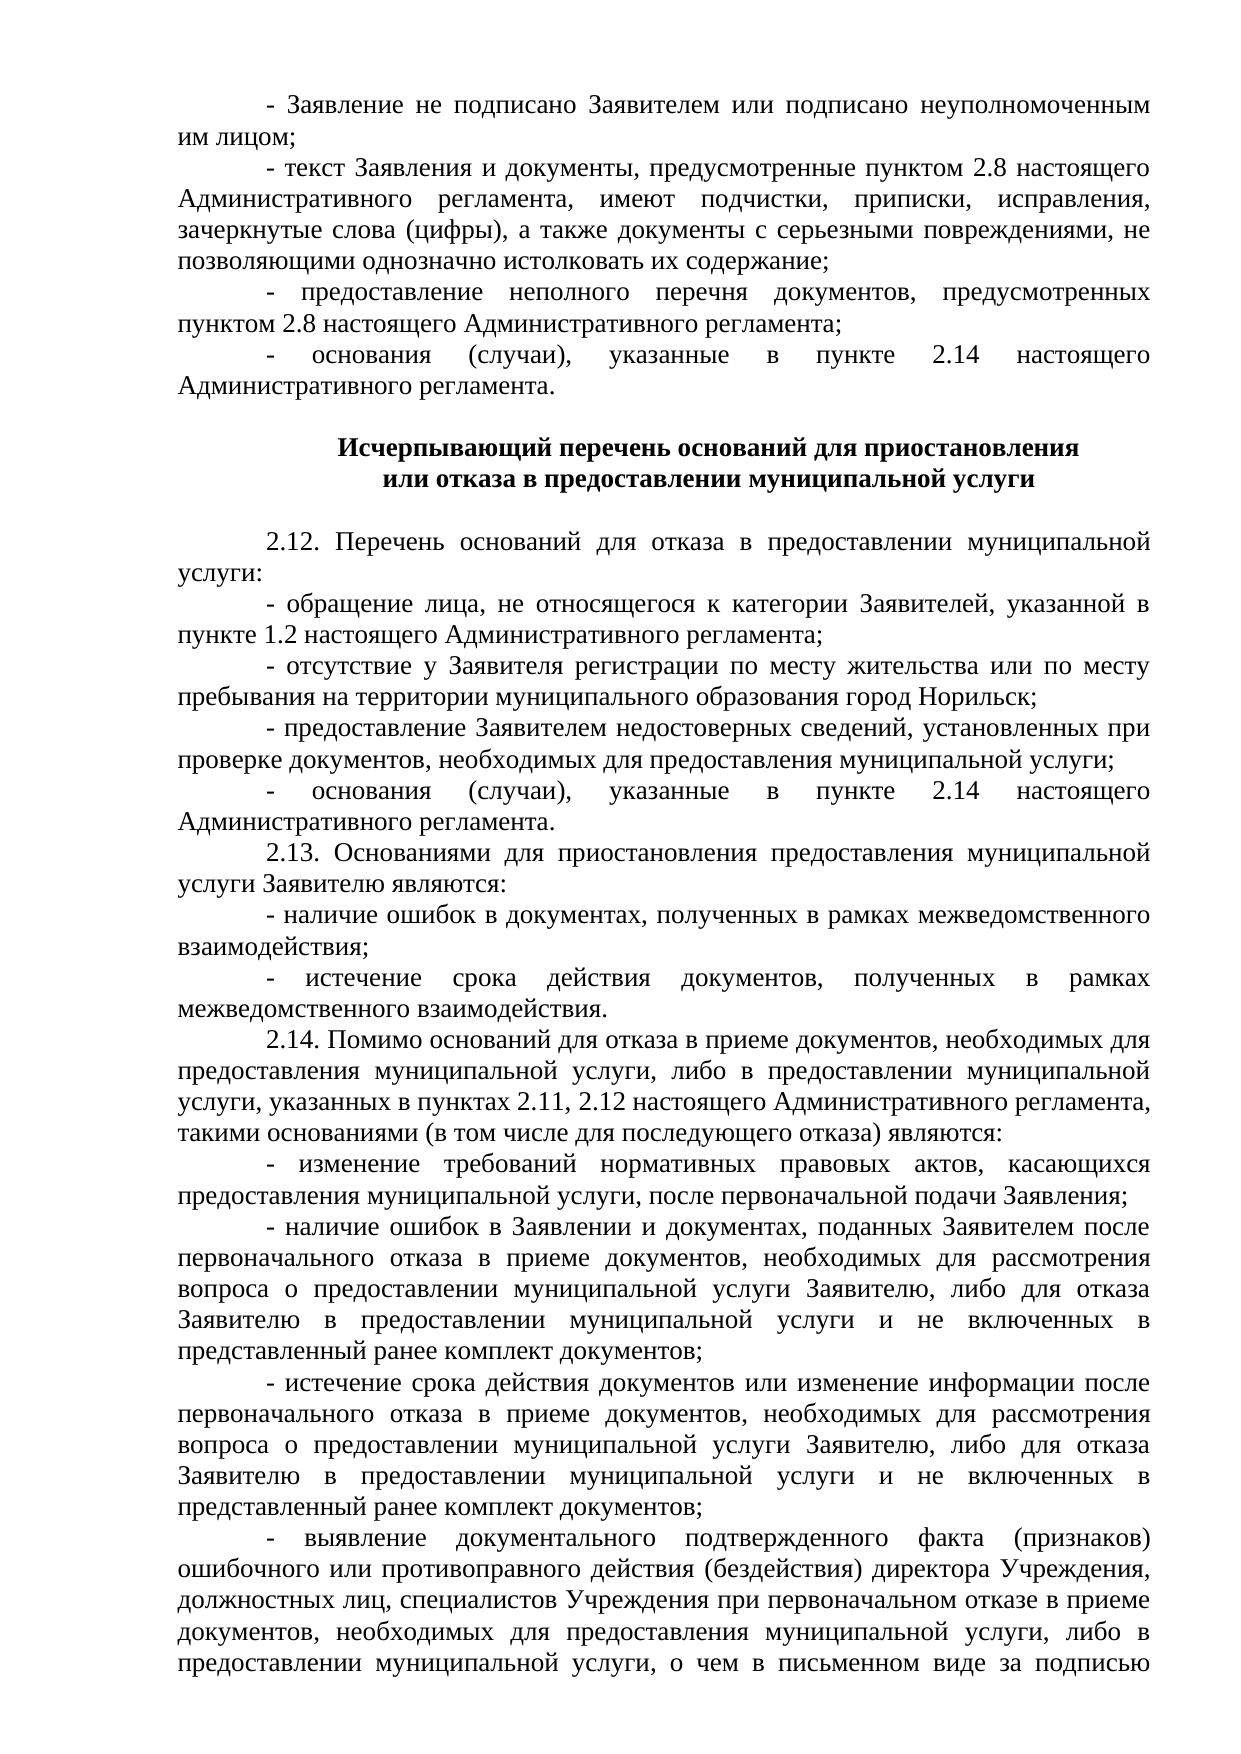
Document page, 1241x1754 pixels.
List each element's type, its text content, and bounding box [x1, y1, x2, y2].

text - наличие ошибок в документах, полученных в рамках межведомственного взаимодействия; [177, 898, 1152, 961]
text - изменение требований нормативных правовых актов, касающихся предоставления муниципальной услуги, после первоначальной подачи Заявления; [177, 1148, 1152, 1210]
text - истечение срока действия документов или изменение информации после первоначального отказа в приеме документов, необходимых для рассмотрения вопроса о предоставлении муниципальной услуги Заявителю, либо для отказа Заявителю в предоставлении муниципальной услуги и не включенных в представленный ранее комплект документов; [177, 1366, 1152, 1521]
text - предоставление неполного перечня документов, предусмотренных пунктом 2.8 настоящего Административного регламента; [177, 276, 1152, 338]
text - основания (случаи), указанные в пункте 2.14 настоящего Административного регламента. [177, 774, 1152, 836]
text или отказа в предоставлении муниципальной услуги [177, 462, 1152, 493]
text Исчерпывающий перечень оснований для приостановления [177, 431, 1152, 462]
text - текст Заявления и документы, предусмотренные пунктом 2.8 настоящего Административного регламента, имеют подчистки, приписки, исправления, зачеркнутые слова (цифры), а также документы с серьезными повреждениями, не позволяющими однозначно истолковать их содержание; [177, 151, 1152, 276]
text 2.12. Перечень оснований для отказа в предоставлении муниципальной услуги: [177, 525, 1152, 587]
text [177, 1521, 1152, 1677]
text - предоставление Заявителем недостоверных сведений, установленных при проверке документов, необходимых для предоставления муниципальной услуги; [177, 712, 1152, 774]
text - основания (случаи), указанные в пункте 2.14 настоящего Административного регламента. [177, 338, 1152, 400]
text - отсутствие у Заявителя регистрации по месту жительства или по месту пребывания на территории муниципального образования город Норильск; [177, 649, 1152, 712]
text - истечение срока действия документов, полученных в рамках межведомственного взаимодействия. [177, 961, 1152, 1023]
text 2.14. Помимо оснований для отказа в приеме документов, необходимых для предоставления муниципальной услуги, либо в предоставлении муниципальной услуги, указанных в пунктах 2.11, 2.12 настоящего Административного регламента, такими основаниями (в том числе для последующего отказа) являются: [177, 1023, 1152, 1148]
text - наличие ошибок в Заявлении и документах, поданных Заявителем после первоначального отказа в приеме документов, необходимых для рассмотрения вопроса о предоставлении муниципальной услуги Заявителю, либо для отказа Заявителю в предоставлении муниципальной услуги и не включенных в представленный ранее комплект документов; [177, 1210, 1152, 1366]
text - Заявление не подписано Заявителем или подписано неуполномоченным им лицом; [177, 89, 1152, 151]
text - обращение лица, не относящегося к категории Заявителей, указанной в пункте 1.2 настоящего Административного регламента; [177, 587, 1152, 649]
text 2.13. Основаниями для приостановления предоставления муниципальной услуги Заявителю являются: [177, 836, 1152, 898]
